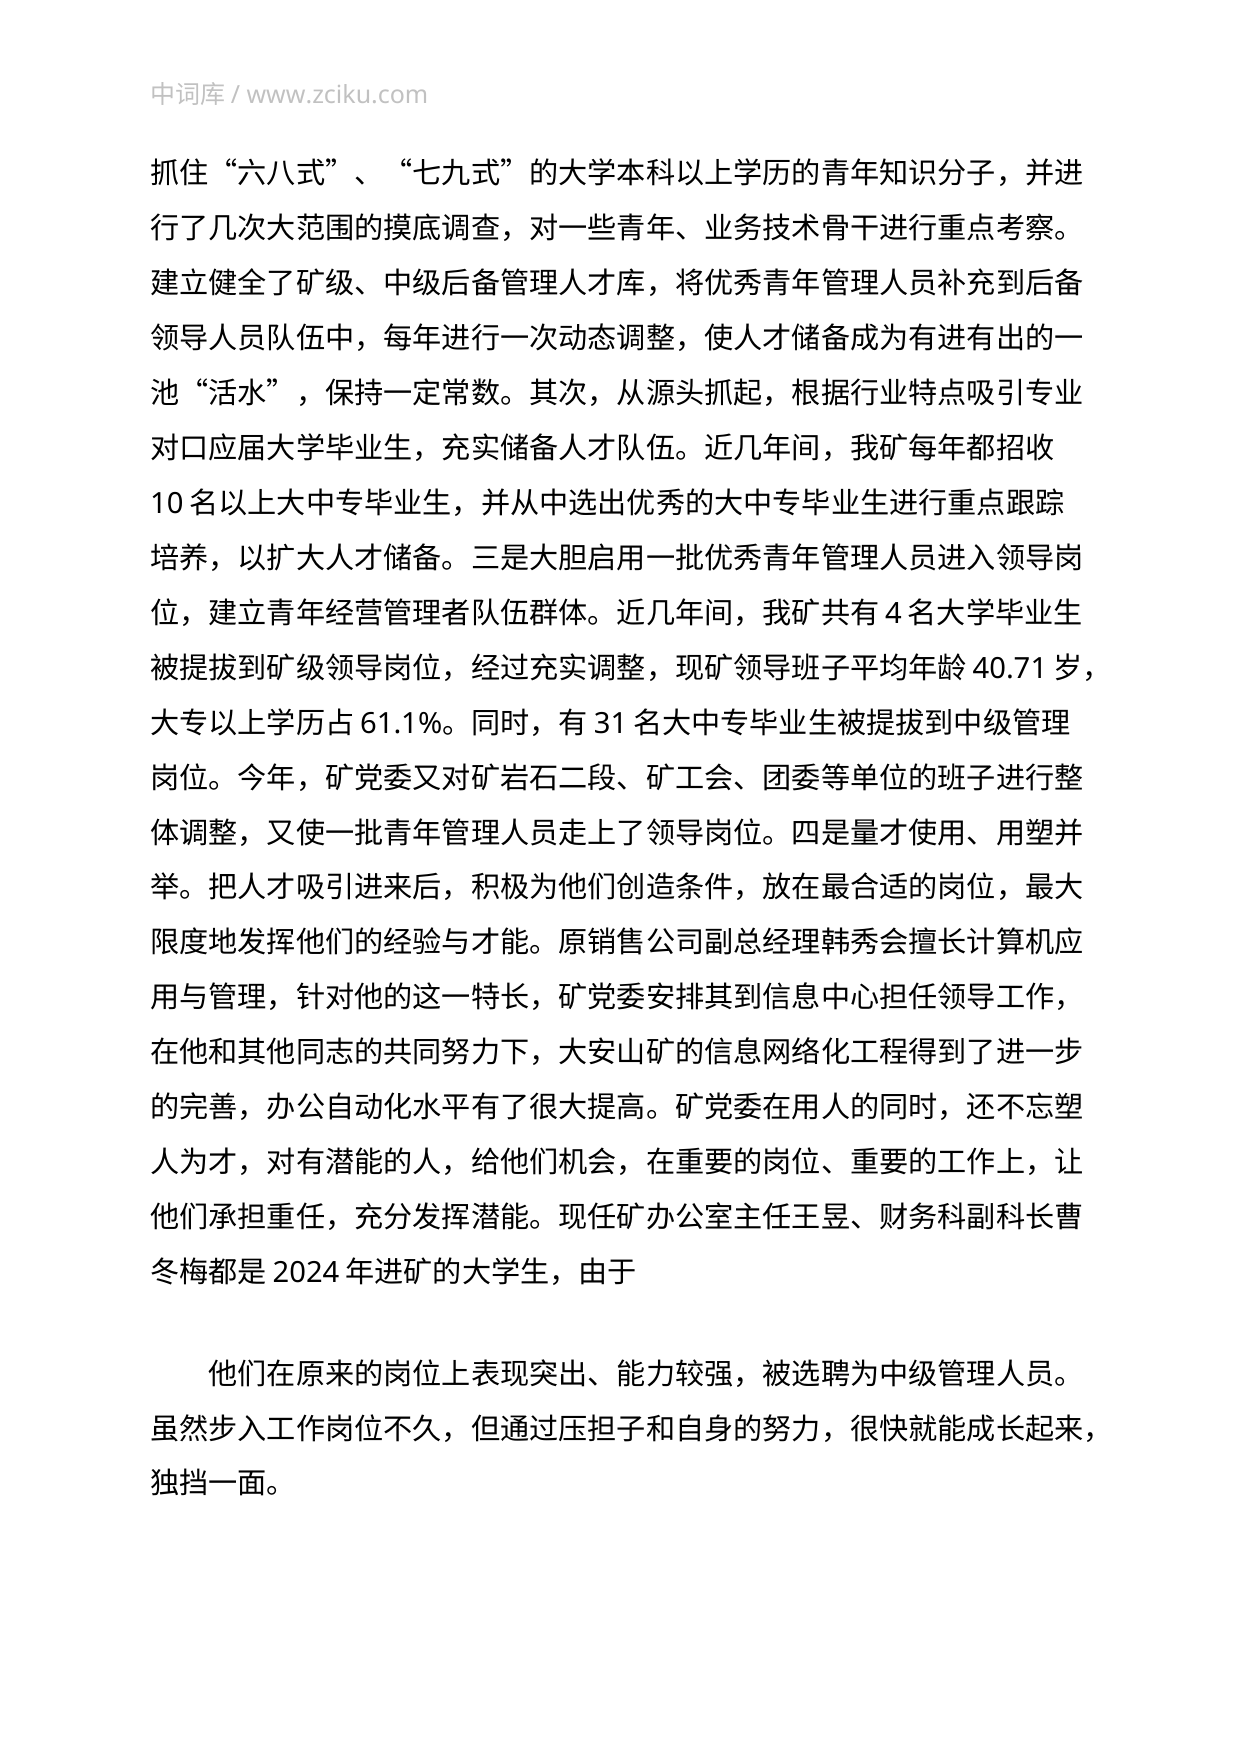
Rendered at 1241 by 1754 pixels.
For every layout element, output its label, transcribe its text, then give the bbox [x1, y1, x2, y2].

text 他们在原来的岗位上表现突出、能力较强，被选聘为中级管理人员。虽然步入工作岗位不久，但通过压担子和自身的努力，很快就能成长起来，独挡一面。 [150, 1350, 1090, 1502]
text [150, 150, 1090, 1291]
